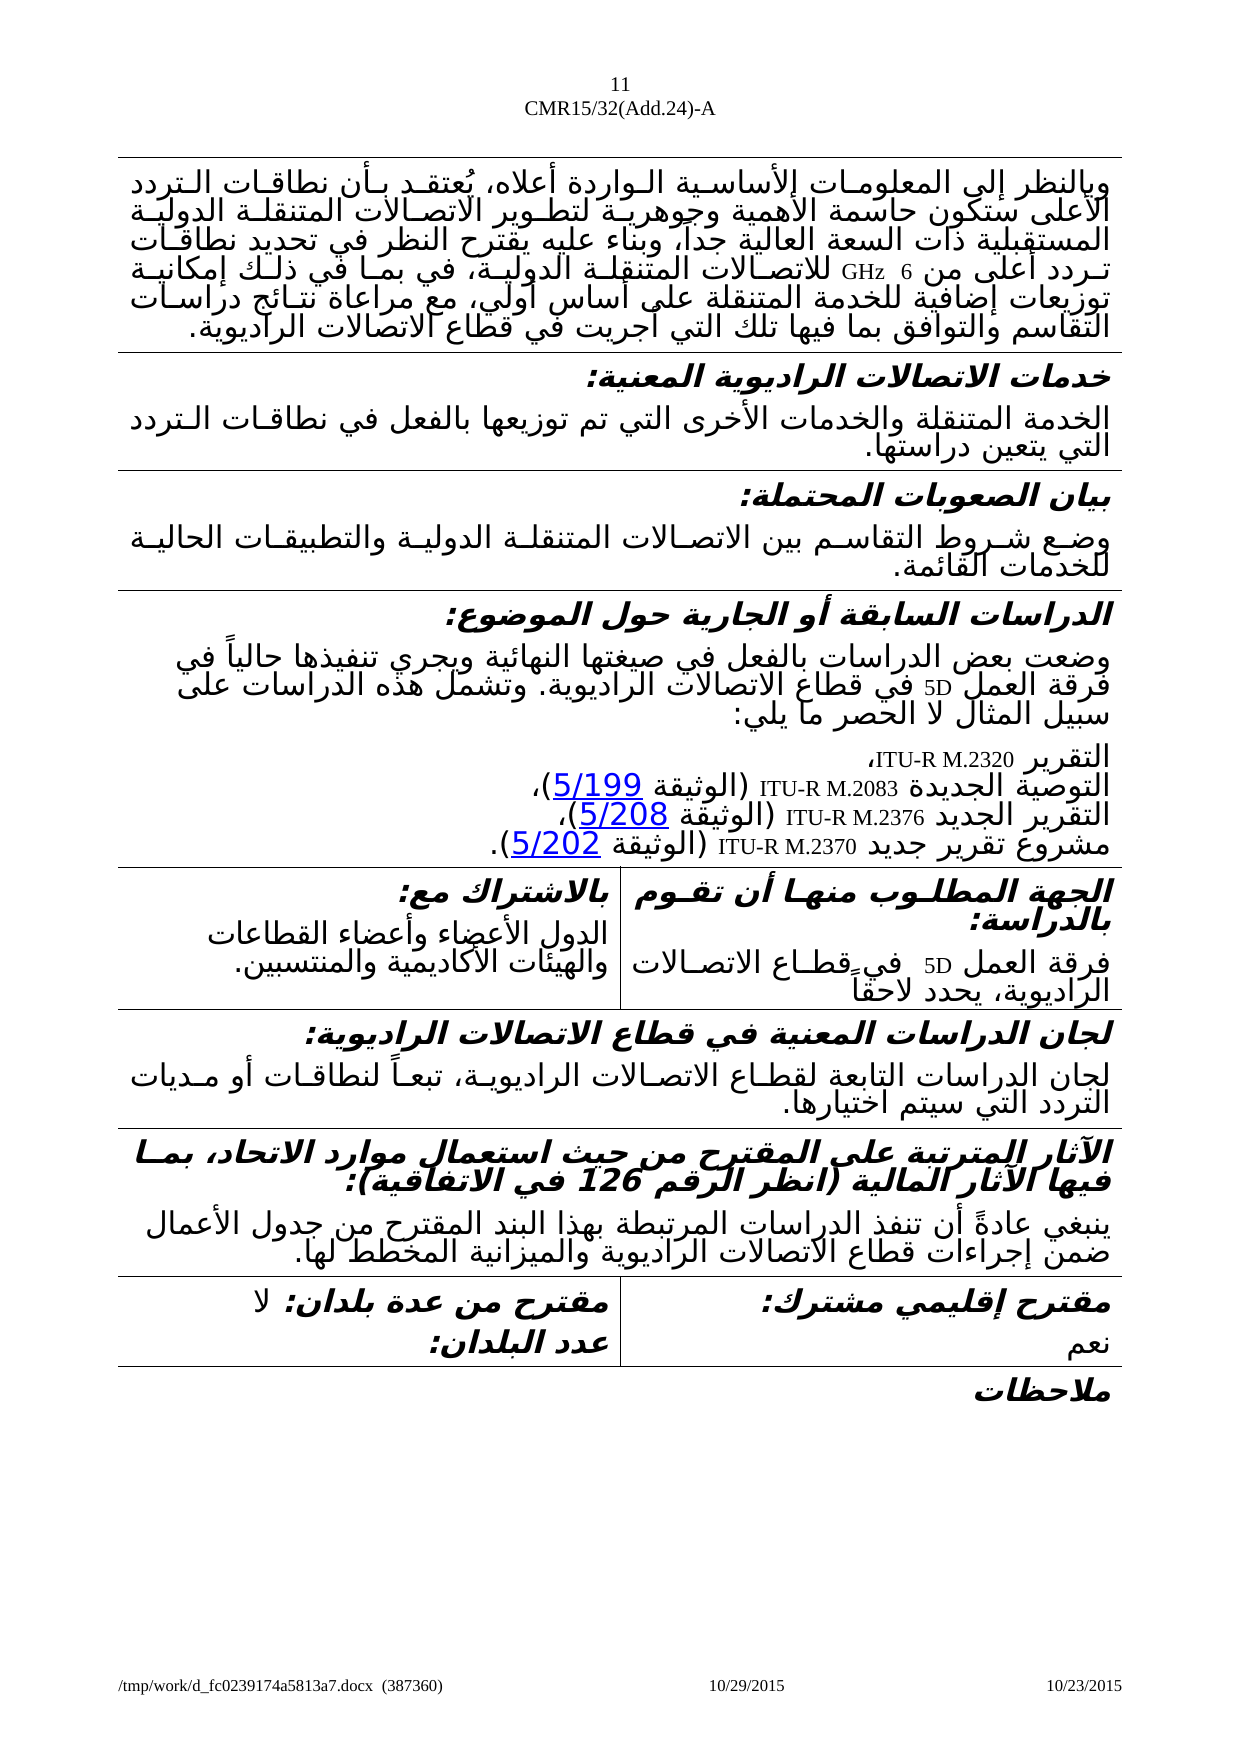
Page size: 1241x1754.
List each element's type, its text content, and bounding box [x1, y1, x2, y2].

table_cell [118, 158, 1122, 351]
table_cell الجهة المطلوب منها أن تقوم بالدراسة: فرقة العمل 5D في قطاع الاتصالات الراديوية، يحدد لاحقاً [621, 868, 1122, 1008]
table_cell الآثار المترتبة على المقترح من حيث استعمال موارد الاتحاد، بما فيها الآثار المالية (انظر الرقم 126 في الاتفاقية): ينبغي عادةً أن تنفذ الدراسات المرتبطة بهذا البند المقترح من جدول الأعمال ضمن إجراءات قطاع الاتصالات الراديوية والميزانية المخطط لها. [118, 1129, 1122, 1276]
table_cell الدراسات السابقة أو الجارية حول الموضوع: وضعت بعض الدراسات بالفعل في صيغتها النهائية ويجري تنفيذها حالياً في فرقة العمل 5D في قطاع الاتصالات الراديوية. وتشمل هذه الدراسات على سبيل المثال لا الحصر ما يلي: التقرير ITU-R M.2320، التوصية الجديدة ITU-R M.2083 (الوثيقة 5/199)، التقرير الجديد ITU-R M.2376 (الوثيقة 5/208)، مشروع تقرير جديد ITU-R M.2370 (الوثيقة 5/202). [118, 591, 1122, 866]
table_cell لجان الدراسات المعنية في قطاع الاتصالات الراديوية: لجان الدراسات التابعة لقطاع الاتصالات الراديوية، تبعاً لنطاقات أو مديات التردد التي سيتم اختيارها. [118, 1010, 1122, 1127]
table_cell بيان الصعوبات المحتملة: وضع شروط التقاسم بين الاتصالات المتنقلة الدولية والتطبيقات الحالية للخدمات القائمة. [118, 471, 1122, 589]
table_cell بالاشتراك مع: الدول الأعضاء وأعضاء القطاعات والهيئات الأكاديمية والمنتسبين. [118, 868, 620, 1008]
table_cell مقترح إقليمي مشترك: نعم [621, 1277, 1122, 1366]
table_cell مقترح من عدة بلدان: لا عدد البلدان: [118, 1277, 620, 1366]
table_cell ملاحظات [118, 1367, 1122, 1441]
table_cell خدمات الاتصالات الراديوية المعنية: الخدمة المتنقلة والخدمات الأخرى التي تم توزيعها بالفعل في نطاقات التردد التي يتعين دراستها. [118, 353, 1122, 470]
